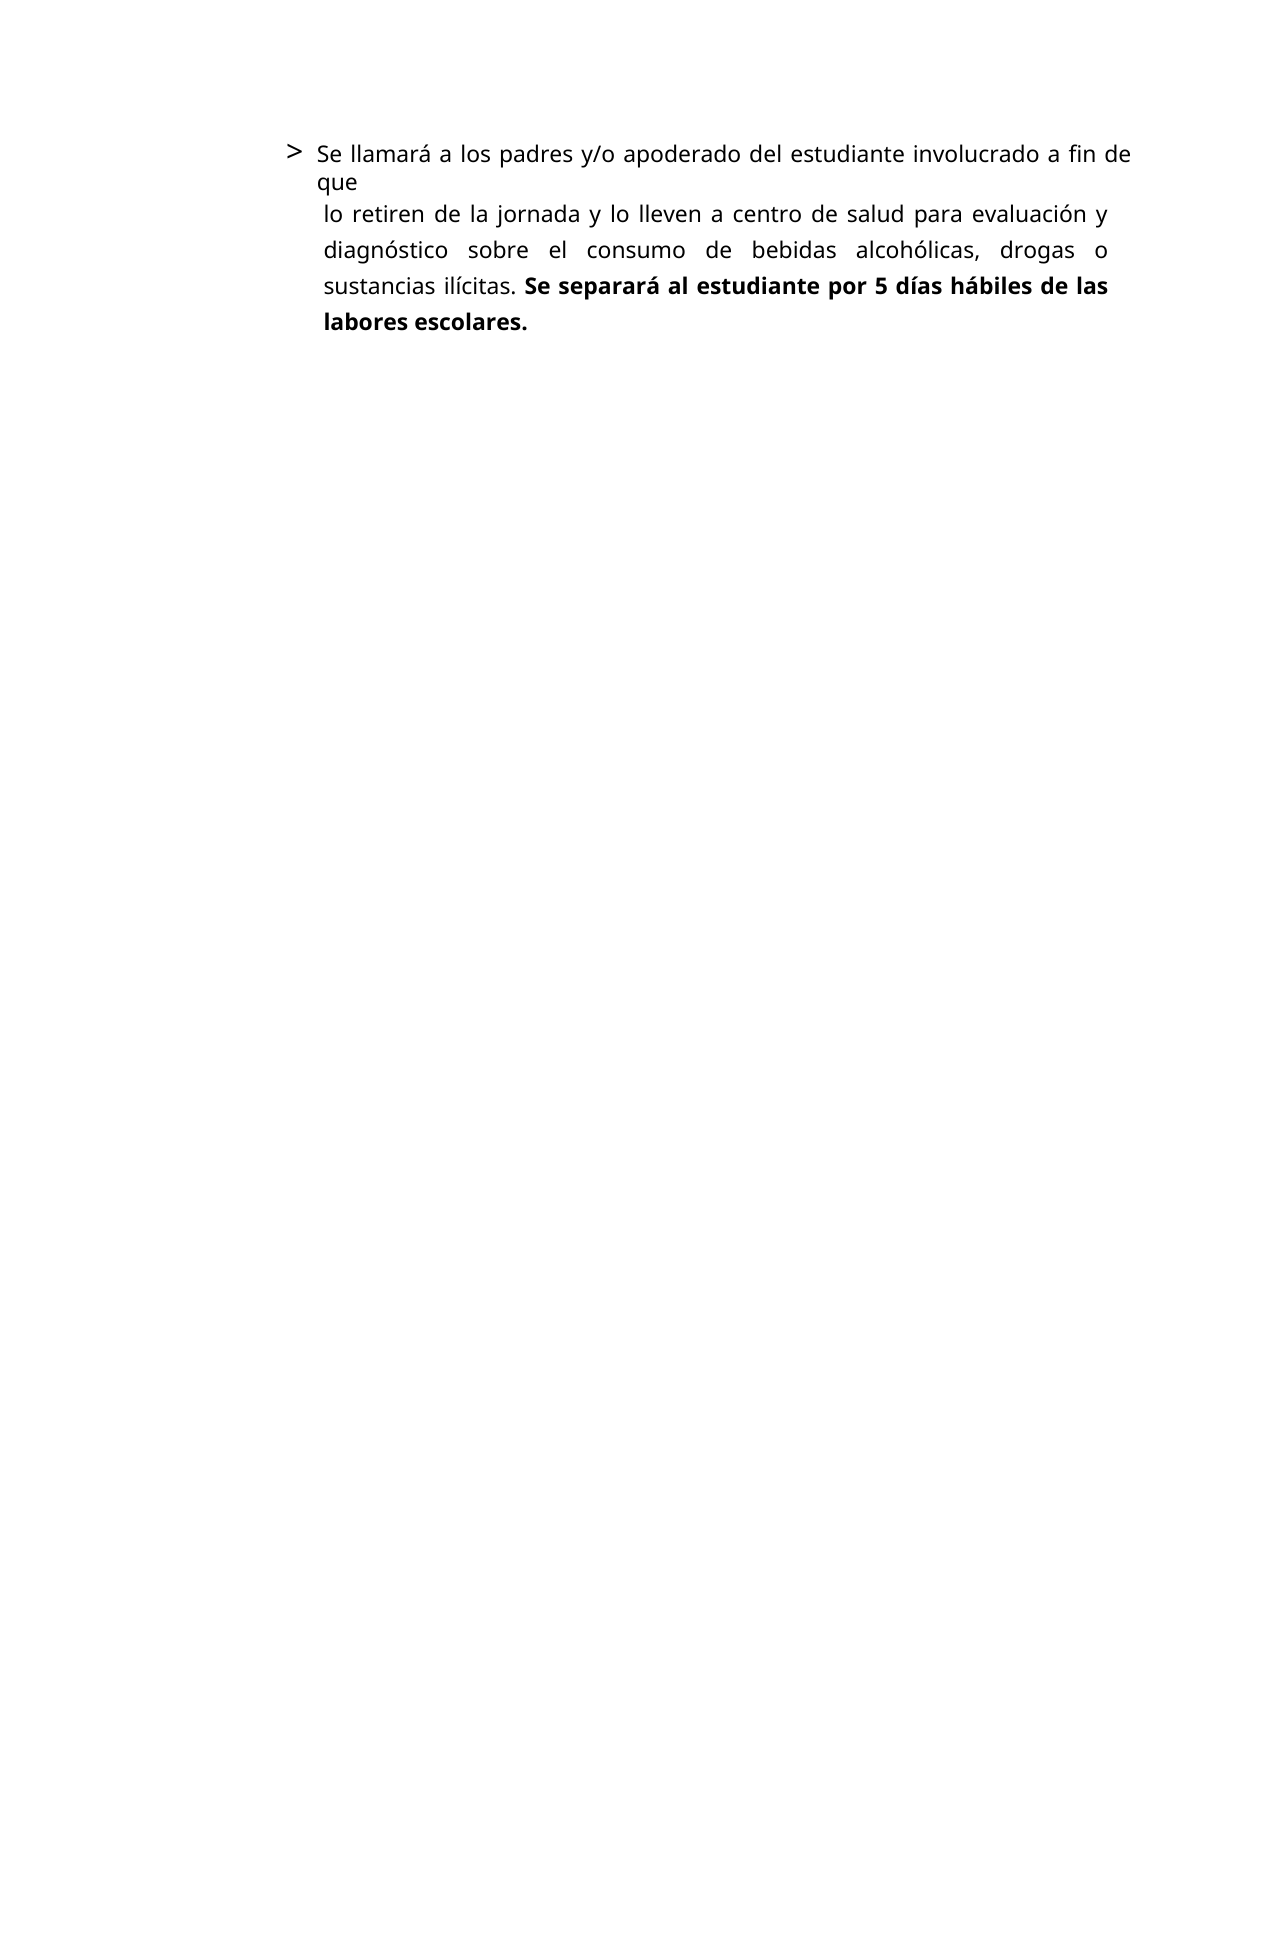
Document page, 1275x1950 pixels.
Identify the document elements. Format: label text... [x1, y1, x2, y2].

text lo retiren de la jornada y lo lleven a centro de salud para evaluación y diagnóstico sobre el consumo de bebidas alcohólicas, drogas o sustancias ilícitas. Se separará al estudiante por 5 días hábiles de las labores escolares. [323, 198, 1109, 337]
list Se llamará a los padres y/o apoderado del estudiante involucrado a fin de que [286, 139, 1131, 196]
